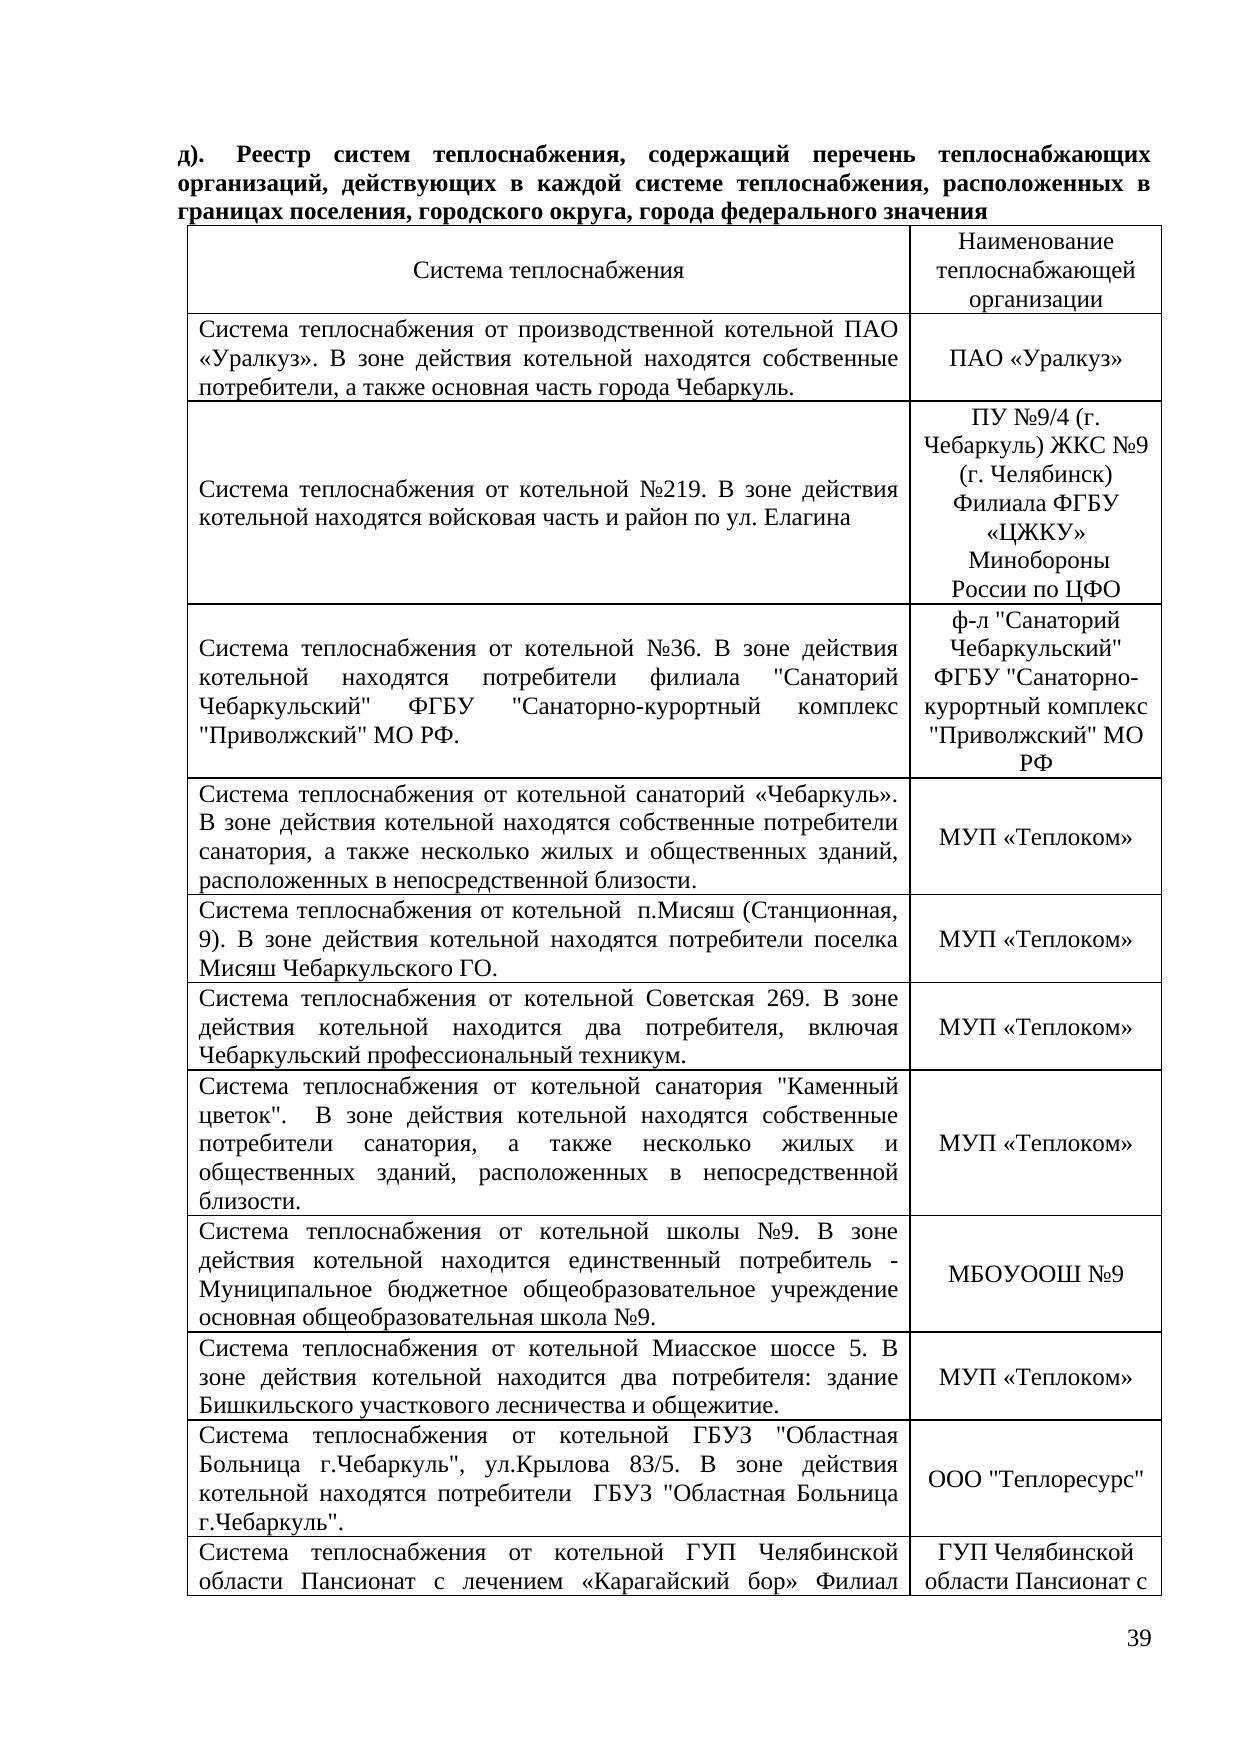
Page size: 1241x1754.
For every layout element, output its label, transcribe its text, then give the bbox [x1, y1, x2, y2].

table_cell ф-л "Санаторий Чебаркульский" ФГБУ "Санаторно-курортный комплекс "Приволжский" МО РФ [911, 605, 1161, 777]
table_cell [188, 1537, 909, 1595]
subtitle Реестр систем теплоснабжения, содержащий перечень теплоснабжающих организаций, действующих в каждой системе теплоснабжения, расположенных в границах поселения, городского округа, города федерального значения [177, 139, 1152, 225]
table_cell ООО "Теплоресурс" [911, 1421, 1161, 1536]
table_header Система теплоснабжения [188, 226, 909, 312]
table_cell Система теплоснабжения от котельной школы №9. В зоне действия котельной находится единственный потребитель - Муниципальное бюджетное общеобразовательное учреждение основная общеобразовательная школа №9. [188, 1216, 909, 1331]
table_cell Система теплоснабжения от котельной Советская 269. В зоне действия котельной находится два потребителя, включая Чебаркульский профессиональный техникум. [188, 983, 909, 1069]
table_cell МУП «Теплоком» [911, 779, 1161, 894]
table_cell Система теплоснабжения от котельной санаторий «Чебаркуль». В зоне действия котельной находятся собственные потребители санатория, а также несколько жилых и общественных зданий, расположенных в непосредственной близости. [188, 779, 909, 894]
table_cell МУП «Теплоком» [911, 1071, 1161, 1215]
table_cell Система теплоснабжения от производственной котельной ПАО «Уралкуз». В зоне действия котельной находятся собственные потребители, а также основная часть города Чебаркуль. [188, 314, 909, 400]
table_cell МБОУООШ №9 [911, 1216, 1161, 1331]
table_cell МУП «Теплоком» [911, 895, 1161, 982]
table_cell Система теплоснабжения от котельной №219. В зоне действия котельной находятся войсковая часть и район по ул. Елагина [188, 402, 909, 603]
table_cell МУП «Теплоком» [911, 983, 1161, 1069]
table_cell Система теплоснабжения от котельной №36. В зоне действия котельной находятся потребители филиала "Санаторий Чебаркульский" ФГБУ "Санаторно-курортный комплекс "Приволжский" МО РФ. [188, 605, 909, 777]
table_cell Система теплоснабжения от котельной ГБУЗ "Областная Больница г.Чебаркуль", ул.Крылова 83/5. В зоне действия котельной находятся потребители ГБУЗ "Областная Больница г.Чебаркуль". [188, 1421, 909, 1536]
table_cell Система теплоснабжения от котельной п.Мисяш (Станционная, 9). В зоне действия котельной находятся потребители поселка Мисяш Чебаркульского ГО. [188, 895, 909, 982]
table_cell Система теплоснабжения от котельной санатория "Каменный цветок". В зоне действия котельной находятся собственные потребители санатория, а также несколько жилых и общественных зданий, расположенных в непосредственной близости. [188, 1071, 909, 1215]
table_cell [911, 1537, 1161, 1595]
table_cell ПУ №9/4 (г. Чебаркуль) ЖКС №9 (г. Челябинск) Филиала ФГБУ «ЦЖКУ» Минобороны России по ЦФО [911, 402, 1161, 603]
table_cell Система теплоснабжения от котельной Миасское шоссе 5. В зоне действия котельной находится два потребителя: здание Бишкильского участкового лесничества и общежитие. [188, 1333, 909, 1419]
table_header Наименование теплоснабжающей организации [911, 226, 1161, 312]
table_cell МУП «Теплоком» [911, 1333, 1161, 1419]
table_cell ПАО «Уралкуз» [911, 314, 1161, 400]
